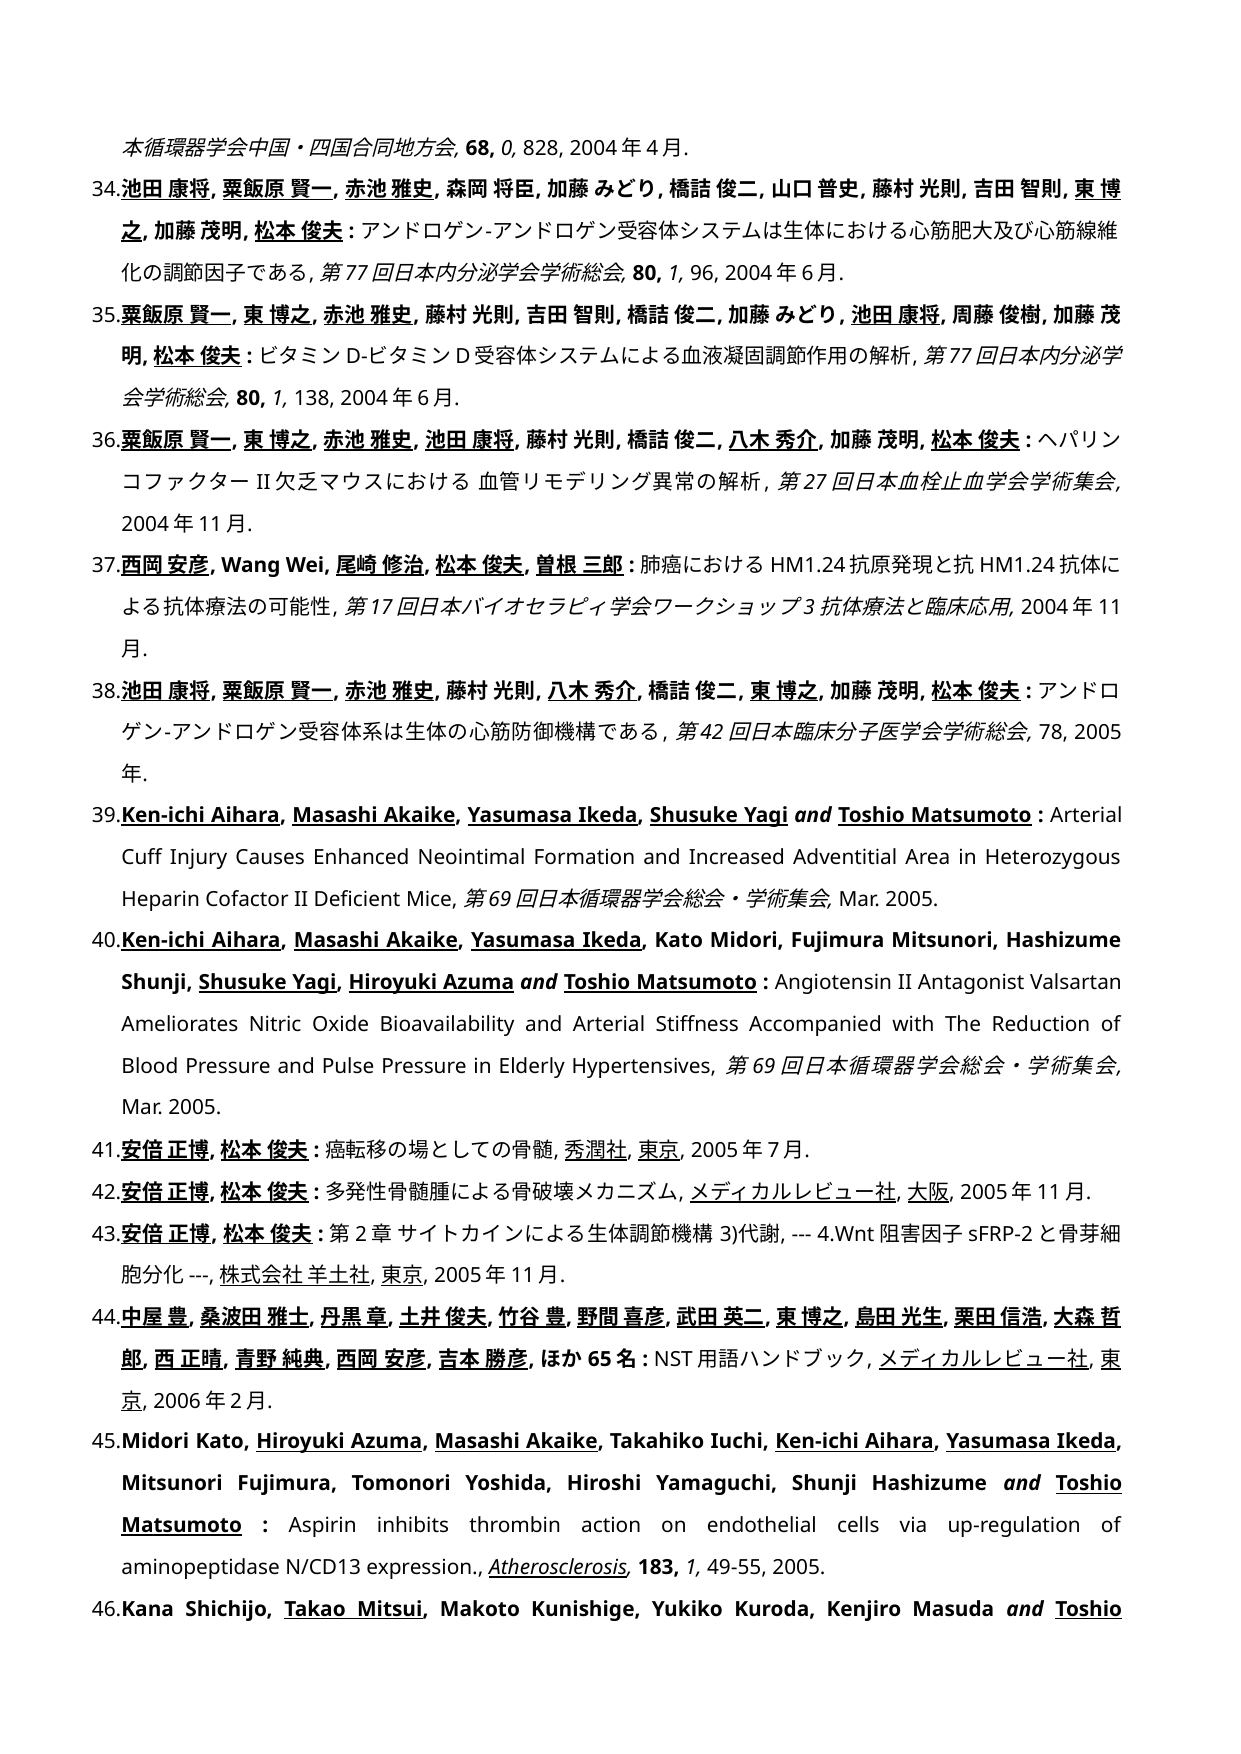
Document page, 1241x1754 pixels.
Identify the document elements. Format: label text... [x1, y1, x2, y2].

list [92, 125, 1122, 167]
list Midori Kato, Hiroyuki Azuma, Masashi Akaike, Takahiko Iuchi, Ken-ichi Aihara, Yasumasa Ikeda, Mitsunori Fujimura, Tomonori Yoshida, Hiroshi Yamaguchi, Shunji Hashizume and Toshio Matsumoto : Aspirin inhibits thrombin action on endothelial cells via up-regulation of aminopeptidase N/CD13 expression., Atherosclerosis, 183, 1, 49-55, 2005. [92, 1420, 1122, 1587]
list 安倍 正博, 松本 俊夫 : 第2章 サイトカインによる生体調節機構 3)代謝, --- 4.Wnt阻害因子sFRP-2と骨芽細胞分化 ---, 株式会社 羊土社, 東京, 2005年11月. [92, 1211, 1122, 1295]
list 池田 康将, 粟飯原 賢一, 赤池 雅史, 藤村 光則, 八木 秀介, 橋詰 俊二, 東 博之, 加藤 茂明, 松本 俊夫 : アンドロゲン-アンドロゲン受容体系は生体の心筋防御機構である, 第42回日本臨床分子医学会学術総会, 78, 2005年. [92, 668, 1122, 793]
list 中屋 豊, 桑波田 雅士, 丹黒 章, 土井 俊夫, 竹谷 豊, 野間 喜彦, 武田 英二, 東 博之, 島田 光生, 栗田 信浩, 大森 哲郎, 西 正晴, 青野 純典, 西岡 安彦, 吉本 勝彦, ほか 65名 : NST用語ハンドブック, メディカルレビュー社, 東京, 2006年2月. [92, 1295, 1122, 1420]
list 安倍 正博, 松本 俊夫 : 多発性骨髄腫による骨破壊メカニズム, メディカルレビュー社, 大阪, 2005年11月. [92, 1169, 1122, 1211]
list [92, 1587, 1122, 1629]
list 池田 康将, 粟飯原 賢一, 赤池 雅史, 森岡 将臣, 加藤 みどり, 橋詰 俊二, 山口 普史, 藤村 光則, 吉田 智則, 東 博之, 加藤 茂明, 松本 俊夫 : アンドロゲン-アンドロゲン受容体システムは生体における心筋肥大及び心筋線維化の調節因子である, 第77回日本内分泌学会学術総会, 80, 1, 96, 2004年6月. [92, 167, 1122, 292]
list 粟飯原 賢一, 東 博之, 赤池 雅史, 藤村 光則, 吉田 智則, 橋詰 俊二, 加藤 みどり, 池田 康将, 周藤 俊樹, 加藤 茂明, 松本 俊夫 : ビタミンD-ビタミンD受容体システムによる血液凝固調節作用の解析, 第77回日本内分泌学会学術総会, 80, 1, 138, 2004年6月. [92, 292, 1122, 417]
list 粟飯原 賢一, 東 博之, 赤池 雅史, 池田 康将, 藤村 光則, 橋詰 俊二, 八木 秀介, 加藤 茂明, 松本 俊夫 : ヘパリンコファクターII欠乏マウスにおける 血管リモデリング異常の解析, 第27回日本血栓止血学会学術集会, 2004年11月. [92, 417, 1122, 543]
list Ken-ichi Aihara, Masashi Akaike, Yasumasa Ikeda, Shusuke Yagi and Toshio Matsumoto : Arterial Cuff Injury Causes Enhanced Neointimal Formation and Increased Adventitial Area in Heterozygous Heparin Cofactor II Deficient Mice, 第69回日本循環器学会総会・学術集会, Mar. 2005. [92, 793, 1122, 919]
list Ken-ichi Aihara, Masashi Akaike, Yasumasa Ikeda, Kato Midori, Fujimura Mitsunori, Hashizume Shunji, Shusuke Yagi, Hiroyuki Azuma and Toshio Matsumoto : Angiotensin II Antagonist Valsartan Ameliorates Nitric Oxide Bioavailability and Arterial Stiffness Accompanied with The Reduction of Blood Pressure and Pulse Pressure in Elderly Hypertensives, 第69回日本循環器学会総会・学術集会, Mar. 2005. [92, 919, 1122, 1128]
list 西岡 安彦, Wang Wei, 尾崎 修治, 松本 俊夫, 曽根 三郎 : 肺癌におけるHM1.24抗原発現と抗HM1.24抗体による抗体療法の可能性, 第17回日本バイオセラピィ学会ワークショップ3抗体療法と臨床応用, 2004年11月. [92, 543, 1122, 668]
list 安倍 正博, 松本 俊夫 : 癌転移の場としての骨髄, 秀潤社, 東京, 2005年7月. [92, 1128, 1122, 1169]
